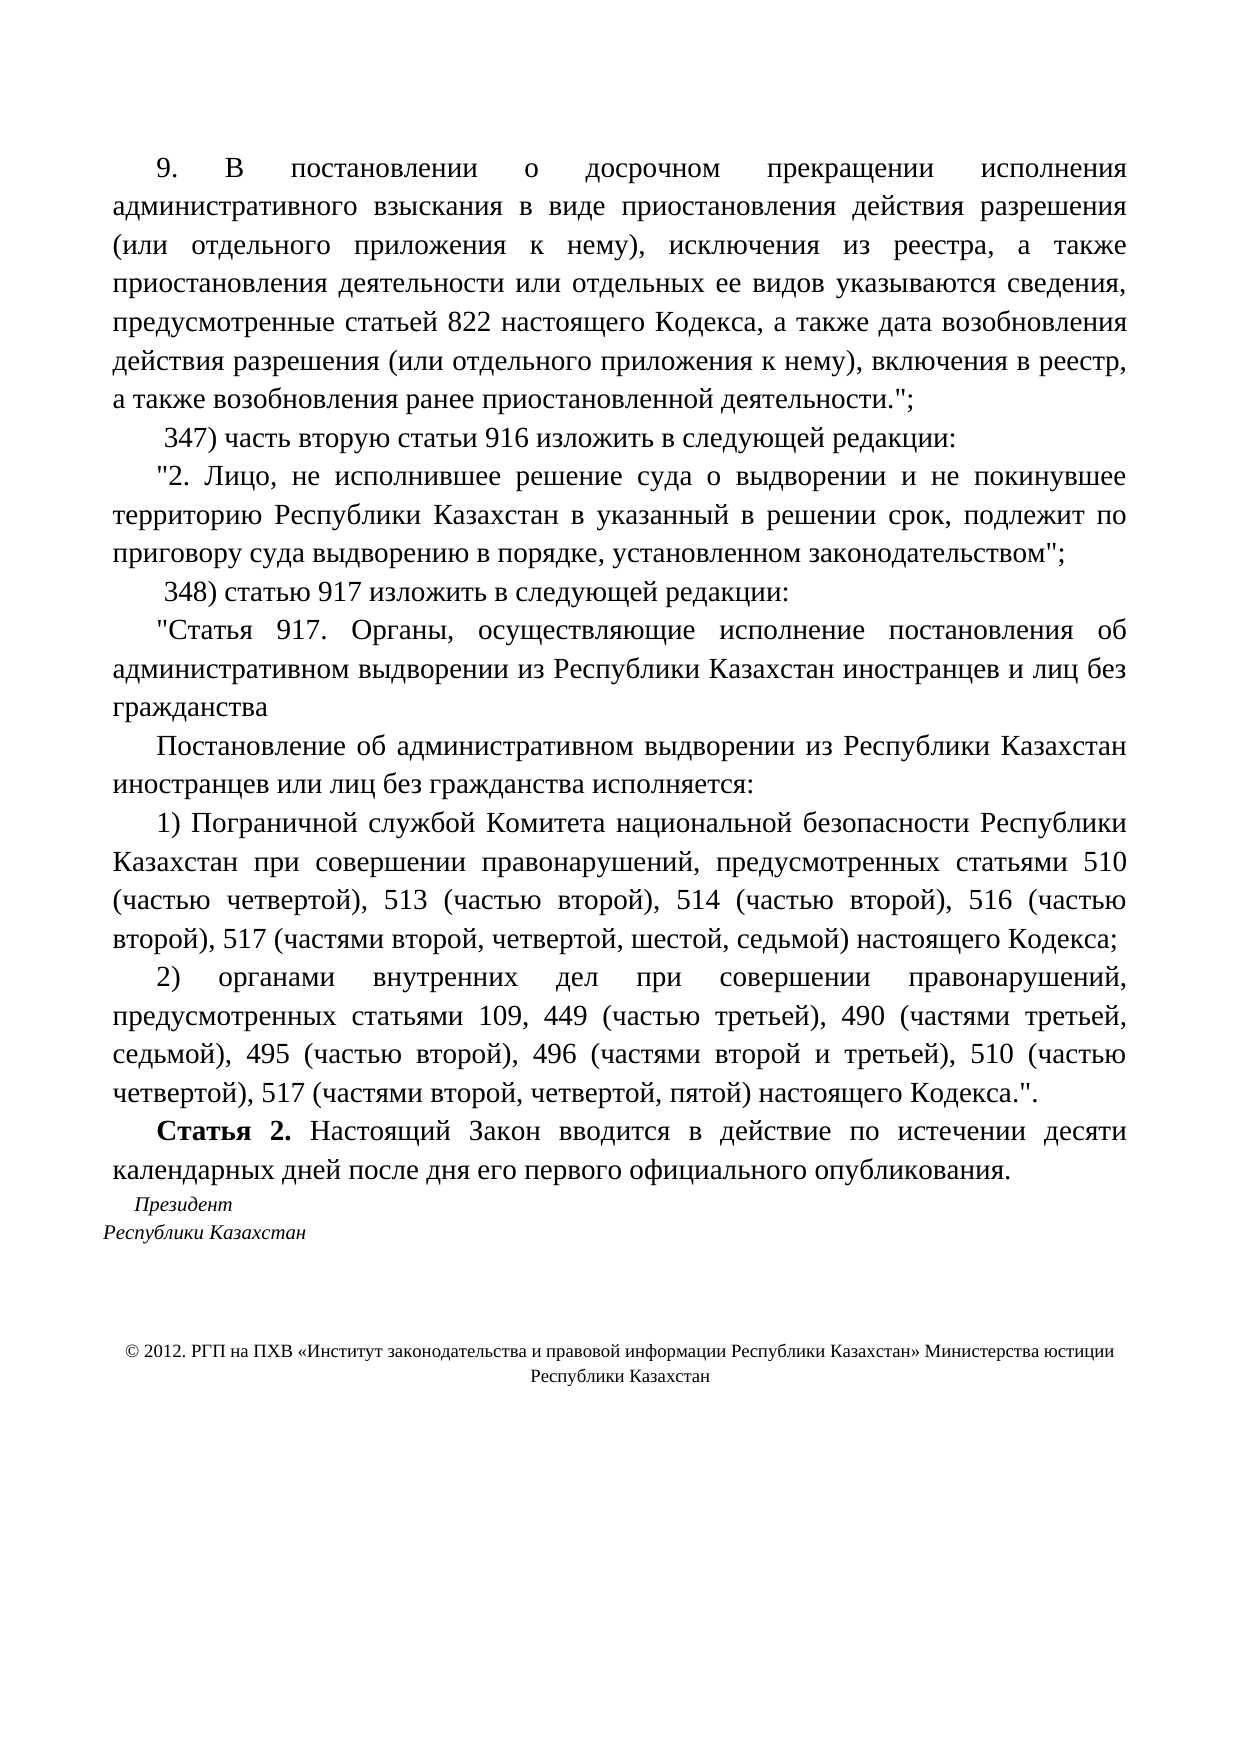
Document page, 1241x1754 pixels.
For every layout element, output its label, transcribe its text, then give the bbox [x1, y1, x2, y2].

text Постановление об административном выдворении из Республики Казахстан иностранцев или лиц без гражданства исполняется: [112, 728, 1128, 800]
table_header Президент Республики Казахстан [101, 1191, 1240, 1249]
text "Статья 917. Органы, осуществляющие исполнение постановления об административном выдворении из Республики Казахстан иностранцев и лиц без гражданства [112, 612, 1128, 723]
text 2) органами внутренних дел при совершении правонарушений, предусмотренных статьями 109, 449 (частью третьей), 490 (частями третьей, седьмой), 495 (частью второй), 496 (частями второй и третьей), 510 (частью четвертой), 517 (частями второй, четвертой, пятой) настоящего Кодекса.". [112, 959, 1128, 1108]
text © 2012. РГП на ПХВ «Институт законодательства и правовой информации Республики Казахстан» Министерства юстиции Республики Казахстан [112, 1340, 1128, 1386]
text "2. Лицо, не исполнившее решение суда о выдворении и не покинувшее территорию Республики Казахстан в указанный в решении срок, подлежит по приговору суда выдворению в порядке, установленном законодательством"; [112, 458, 1128, 569]
text 9. В постановлении о досрочном прекращении исполнения административного взыскания в виде приостановления действия разрешения (или отдельного приложения к нему), исключения из реестра, а также приостановления деятельности или отдельных ее видов указываются сведения, предусмотренные статьей 822 настоящего Кодекса, а также дата возобновления действия разрешения (или отдельного приложения к нему), включения в реестр, а также возобновления ранее приостановленной деятельности."; [112, 150, 1128, 415]
text 347) часть вторую статьи 916 изложить в следующей редакции: [112, 420, 1128, 453]
text 348) статью 917 изложить в следующей редакции: [112, 574, 1128, 607]
text 1) Пограничной службой Комитета национальной безопасности Республики Казахстан при совершении правонарушений, предусмотренных статьями 510 (частью четвертой), 513 (частью второй), 514 (частью второй), 516 (частью второй), 517 (частями второй, четвертой, шестой, седьмой) настоящего Кодекса; [112, 805, 1128, 954]
text Статья 2. Настоящий Закон вводится в действие по истечении десяти календарных дней после дня его первого официального опубликования. [112, 1113, 1128, 1186]
